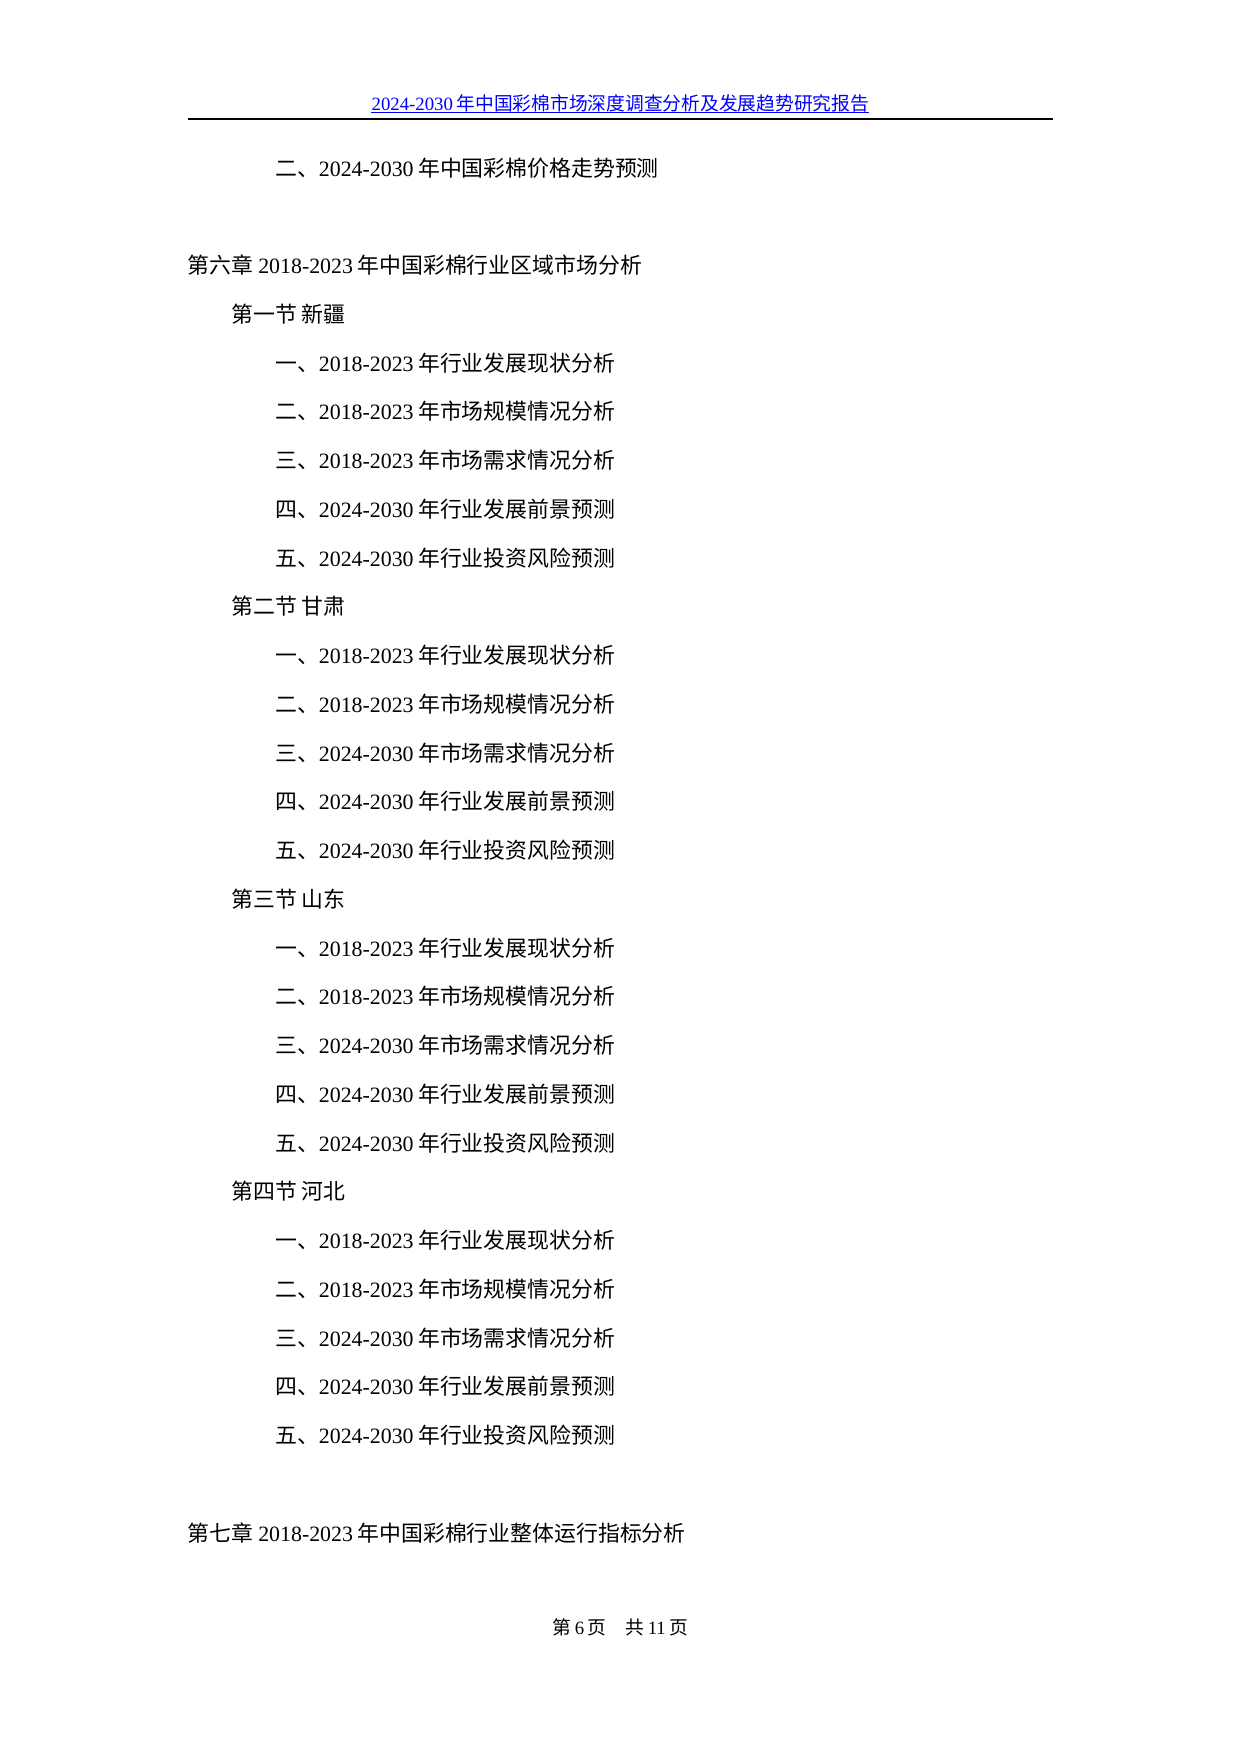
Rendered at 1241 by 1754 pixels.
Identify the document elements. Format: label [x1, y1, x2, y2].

text [187, 150, 1053, 1548]
